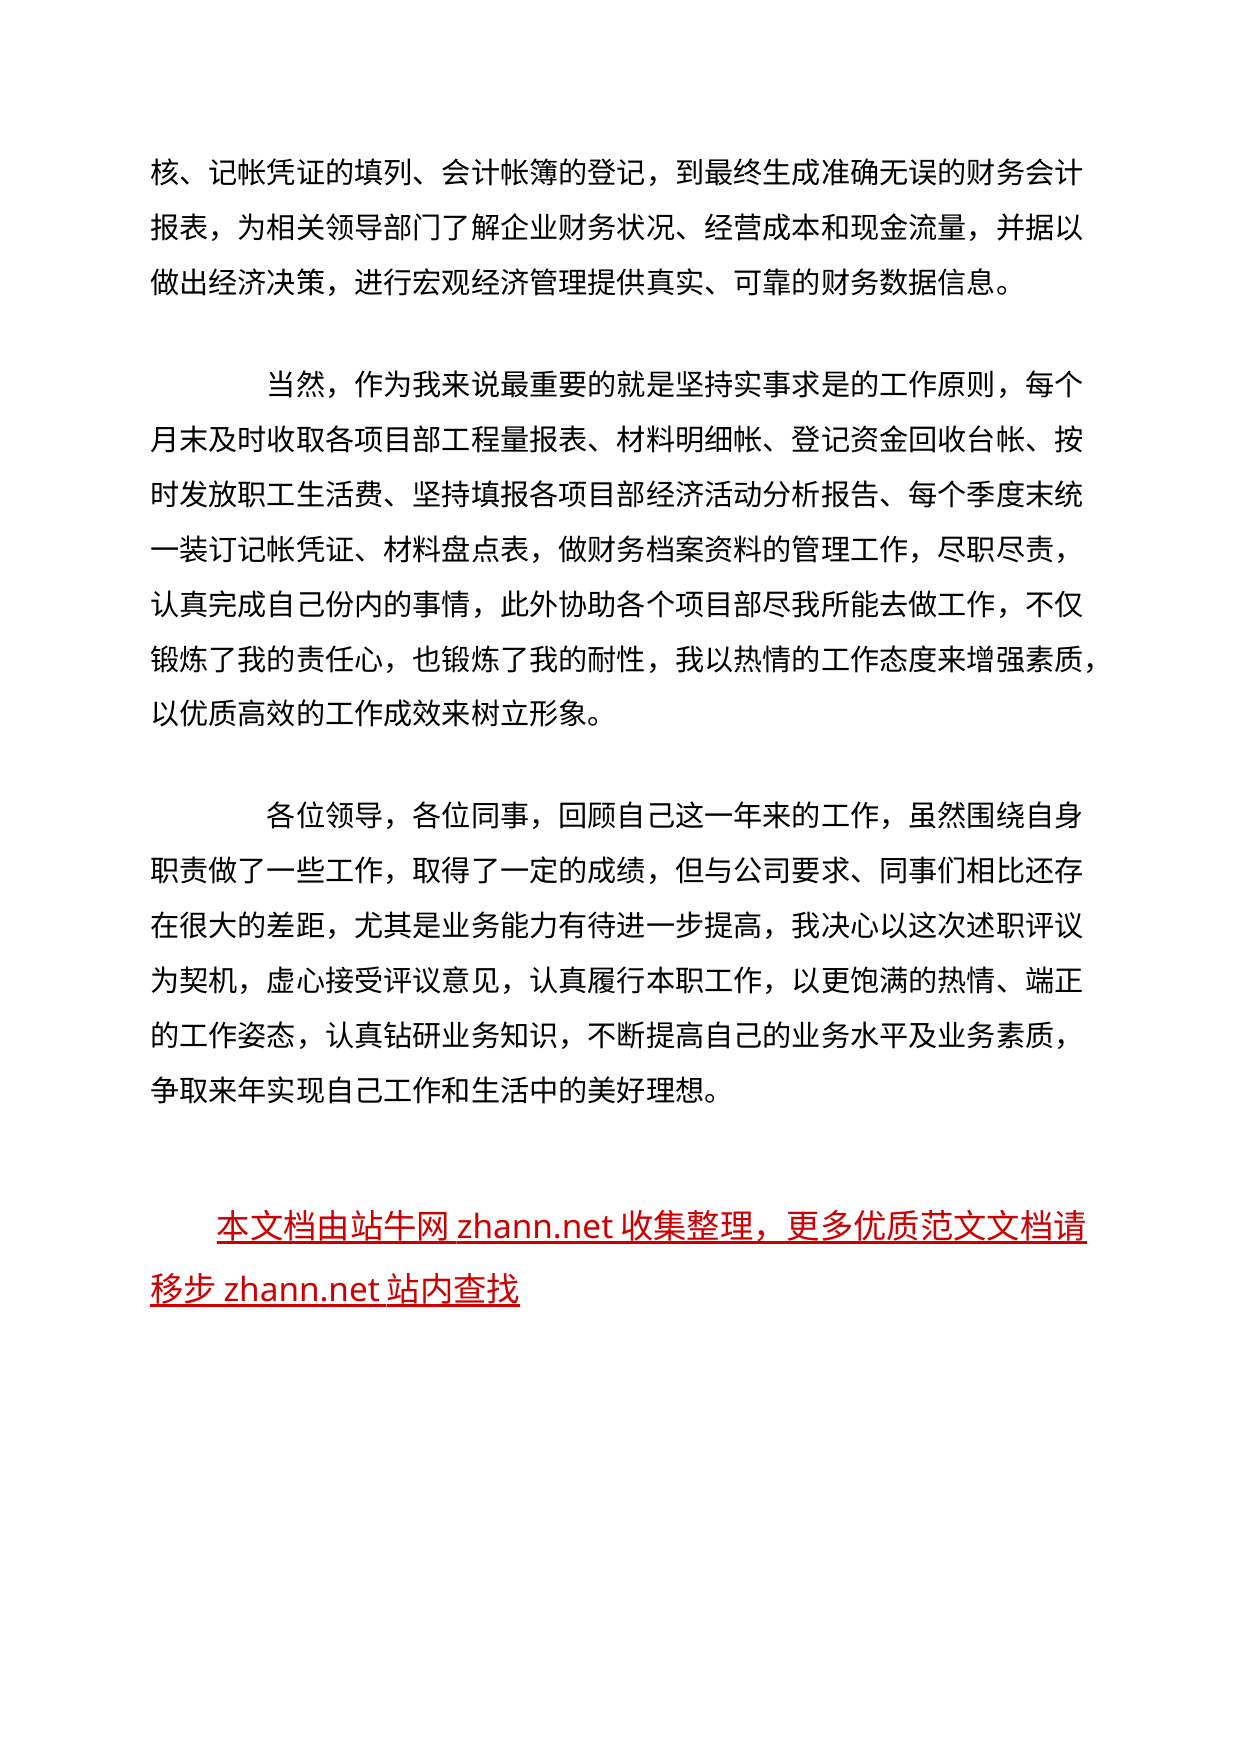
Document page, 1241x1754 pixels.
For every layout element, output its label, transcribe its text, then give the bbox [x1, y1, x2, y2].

text 当然，作为我来说最重要的就是坚持实事求是的工作原则，每个月末及时收取各项目部工程量报表、材料明细帐、登记资金回收台帐、按时发放职工生活费、坚持填报各项目部经济活动分析报告、每个季度末统一装订记帐凭证、材料盘点表，做财务档案资料的管理工作，尽职尽责，认真完成自己份内的事情，此外协助各个项目部尽我所能去做工作，不仅锻炼了我的责任心，也锻炼了我的耐性，我以热情的工作态度来增强素质，以优质高效的工作成效来树立形象。 [150, 362, 1090, 733]
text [150, 150, 1090, 302]
text 本文档由站牛网zhann.net收集整理，更多优质范文文档请移步zhann.net站内查找 [150, 1200, 1090, 1311]
text 各位领导，各位同事，回顾自己这一年来的工作，虽然围绕自身职责做了一些工作，取得了一定的成绩，但与公司要求、同事们相比还存在很大的差距，尤其是业务能力有待进一步提高，我决心以这次述职评议为契机，虚心接受评议意见，认真履行本职工作，以更饱满的热情、端正的工作姿态，认真钻研业务知识，不断提高自己的业务水平及业务素质，争取来年实现自己工作和生活中的美好理想。 [150, 793, 1090, 1109]
